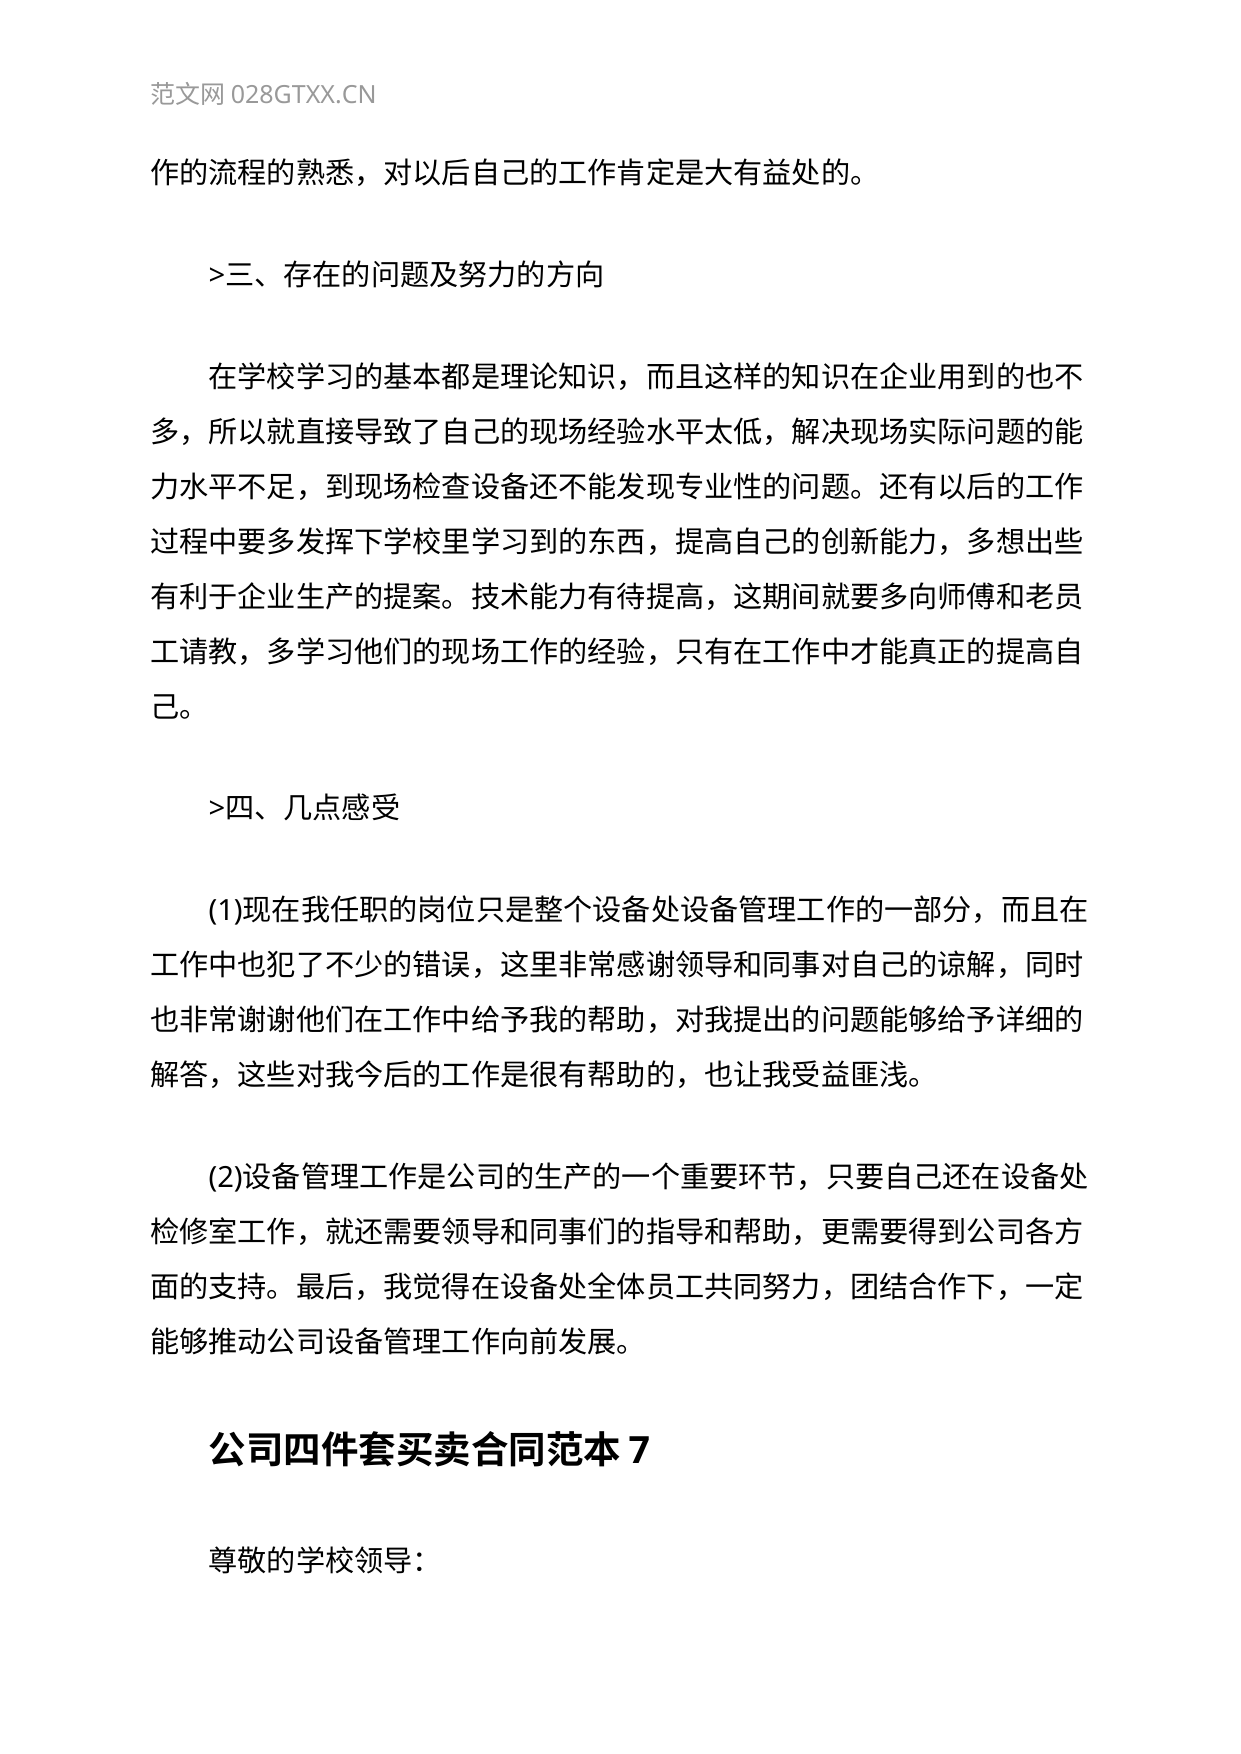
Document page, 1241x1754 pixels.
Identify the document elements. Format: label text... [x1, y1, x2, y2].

text (1)现在我任职的岗位只是整个设备处设备管理工作的一部分，而且在工作中也犯了不少的错误，这里非常感谢领导和同事对自己的谅解，同时也非常谢谢他们在工作中给予我的帮助，对我提出的问题能够给予详细的解答，这些对我今后的工作是很有帮助的，也让我受益匪浅。 [150, 887, 1090, 1094]
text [150, 150, 1090, 192]
text 公司四件套买卖合同范本7 [150, 1420, 1090, 1474]
text >三、存在的问题及努力的方向 [150, 252, 1090, 294]
text (2)设备管理工作是公司的生产的一个重要环节，只要自己还在设备处检修室工作，就还需要领导和同事们的指导和帮助，更需要得到公司各方面的支持。最后，我觉得在设备处全体员工共同努力，团结合作下，一定能够推动公司设备管理工作向前发展。 [150, 1153, 1090, 1361]
text 尊敬的学校领导： [150, 1538, 1090, 1580]
text 在学校学习的基本都是理论知识，而且这样的知识在企业用到的也不多，所以就直接导致了自己的现场经验水平太低，解决现场实际问题的能力水平不足，到现场检查设备还不能发现专业性的问题。还有以后的工作过程中要多发挥下学校里学习到的东西，提高自己的创新能力，多想出些有利于企业生产的提案。技术能力有待提高，这期间就要多向师傅和老员工请教，多学习他们的现场工作的经验，只有在工作中才能真正的提高自己。 [150, 354, 1090, 725]
text >四、几点感受 [150, 785, 1090, 827]
